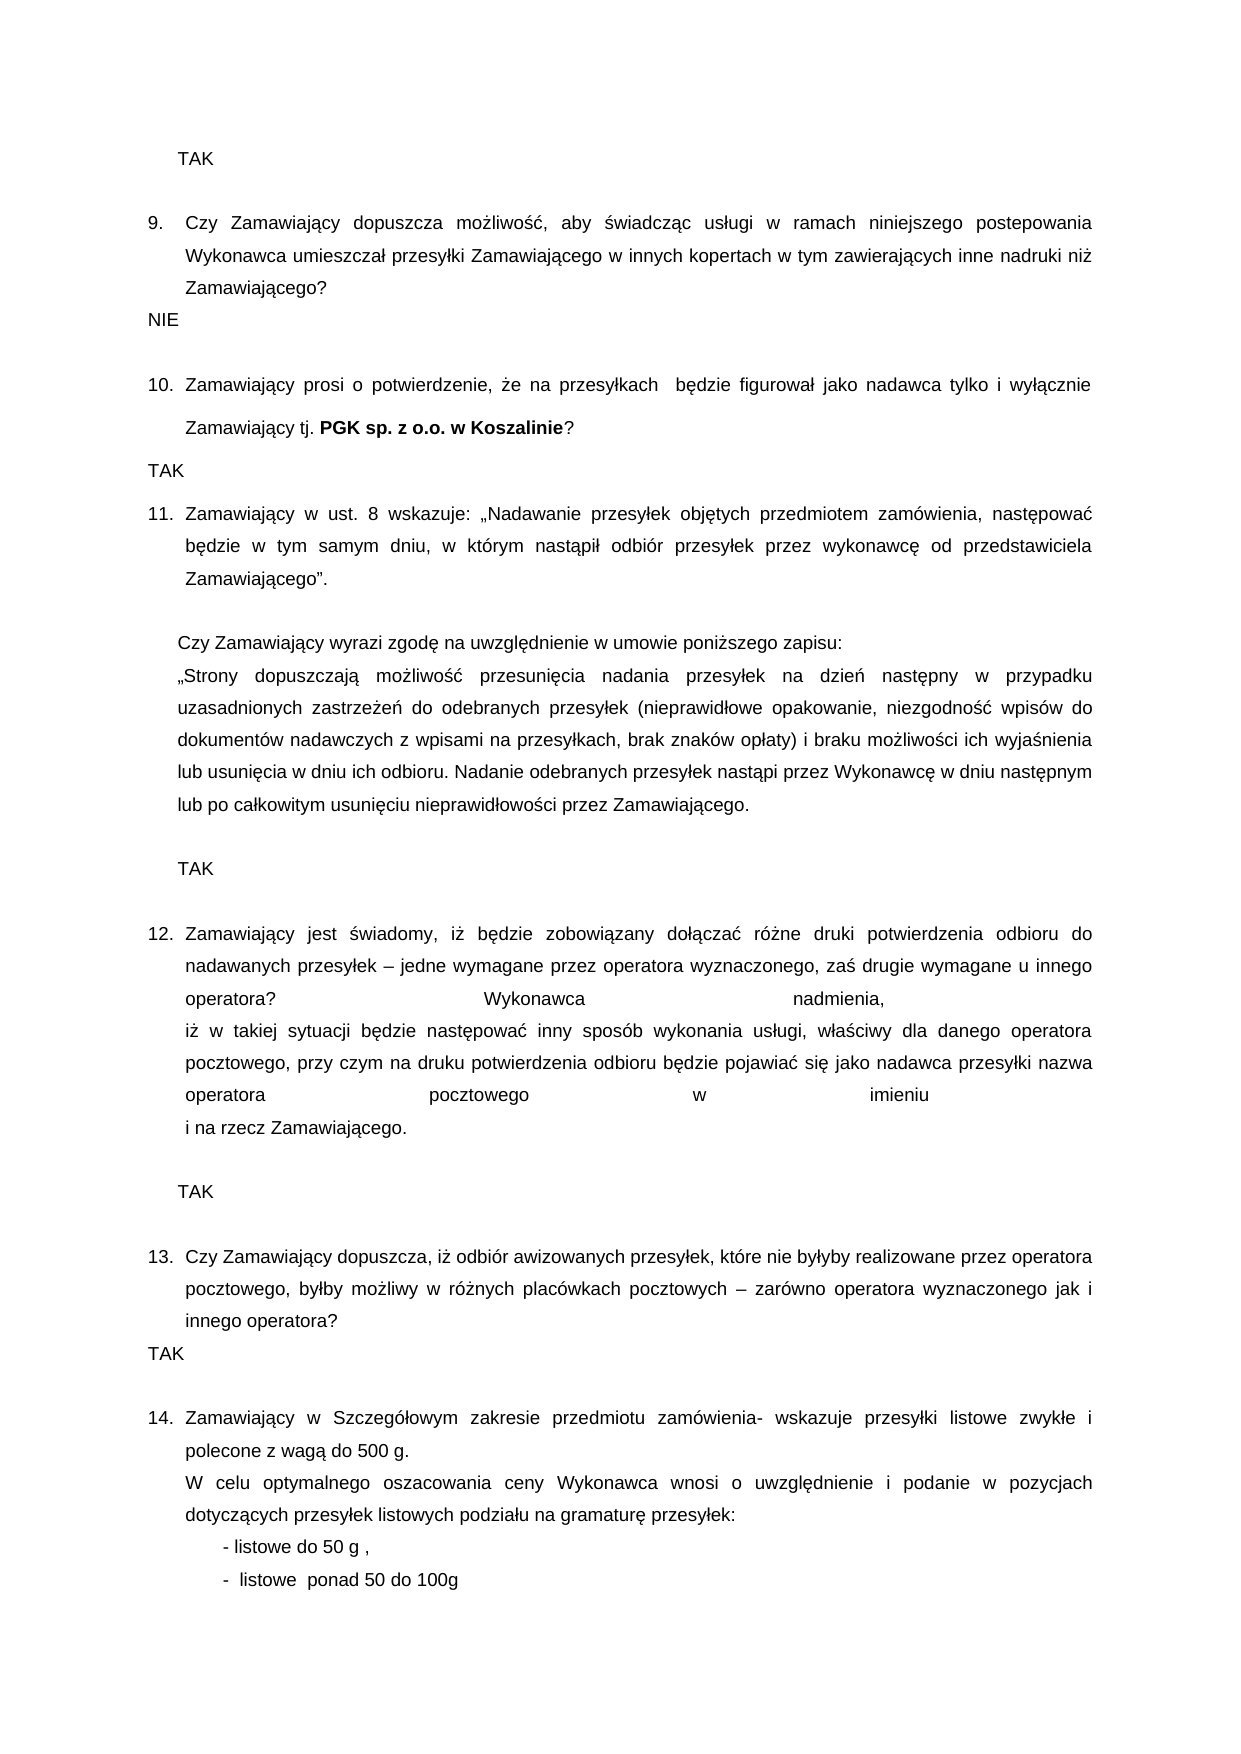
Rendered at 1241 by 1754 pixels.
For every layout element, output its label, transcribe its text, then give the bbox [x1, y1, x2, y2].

text TAK [177, 1181, 1093, 1203]
text W celu optymalnego oszacowania ceny Wykonawca wnosi o uwzględnienie i podanie w pozycjach dotyczących przesyłek listowych podziału na gramaturę przesyłek: [185, 1472, 1093, 1526]
text NIE [148, 309, 1093, 331]
text „Strony dopuszczają możliwość przesunięcia nadania przesyłek na dzień następny w przypadku uzasadnionych zastrzeżeń do odebranych przesyłek (nieprawidłowe opakowanie, niezgodność wpisów do dokumentów nadawczych z wpisami na przesyłkach, brak znaków opłaty) i braku możliwości ich wyjaśnienia lub usunięcia w dniu ich odbioru. Nadanie odebranych przesyłek nastąpi przez Wykonawcę w dniu następnym lub po całkowitym usunięciu nieprawidłowości przez Zamawiającego. [177, 664, 1093, 815]
list Zamawiający w ust. 8 wskazuje: „Nadawanie przesyłek objętych przedmiotem zamówienia, następować będzie w tym samym dniu, w którym nastąpił odbiór przesyłek przez wykonawcę od przedstawiciela Zamawiającego”. [148, 503, 1093, 589]
text TAK [148, 460, 1093, 481]
list Zamawiający jest świadomy, iż będzie zobowiązany dołączać różne druki potwierdzenia odbioru do nadawanych przesyłek – jedne wymagane przez operatora wyznaczonego, zaś drugie wymagane u innego operatora? Wykonawca nadmienia, iż w takiej sytuacji będzie następować inny sposób wykonania usługi, właściwy dla danego operatora pocztowego, przy czym na druku potwierdzenia odbioru będzie pojawiać się jako nadawca przesyłki nazwa operatora pocztowego w imieniu i na rzecz Zamawiającego. [148, 923, 1093, 1138]
text TAK [148, 1343, 1093, 1364]
list Czy Zamawiający dopuszcza możliwość, aby świadcząc usługi w ramach niniejszego postepowania Wykonawca umieszczał przesyłki Zamawiającego w innych kopertach w tym zawierających inne nadruki niż Zamawiającego? [148, 212, 1093, 298]
text TAK [177, 148, 1093, 169]
list Zamawiający w Szczegółowym zakresie przedmiotu zamówienia- wskazuje przesyłki listowe zwykłe i polecone z wagą do 500 g. [148, 1407, 1093, 1461]
text Czy Zamawiający wyrazi zgodę na uwzględnienie w umowie poniższego zapisu: [177, 632, 1093, 654]
list Zamawiający prosi o potwierdzenie, że na przesyłkach będzie figurował jako nadawca tylko i wyłącznie Zamawiający tj. PGK sp. z o.o. w Koszalinie? [148, 374, 1093, 438]
list Czy Zamawiający dopuszcza, iż odbiór awizowanych przesyłek, które nie byłyby realizowane przez operatora pocztowego, byłby możliwy w różnych placówkach pocztowych – zarówno operatora wyznaczonego jak i innego operatora? [148, 1246, 1093, 1332]
text - listowe ponad 50 do 100g [223, 1569, 1093, 1590]
text TAK [177, 858, 1093, 880]
text - listowe do 50 g , [223, 1536, 1093, 1558]
